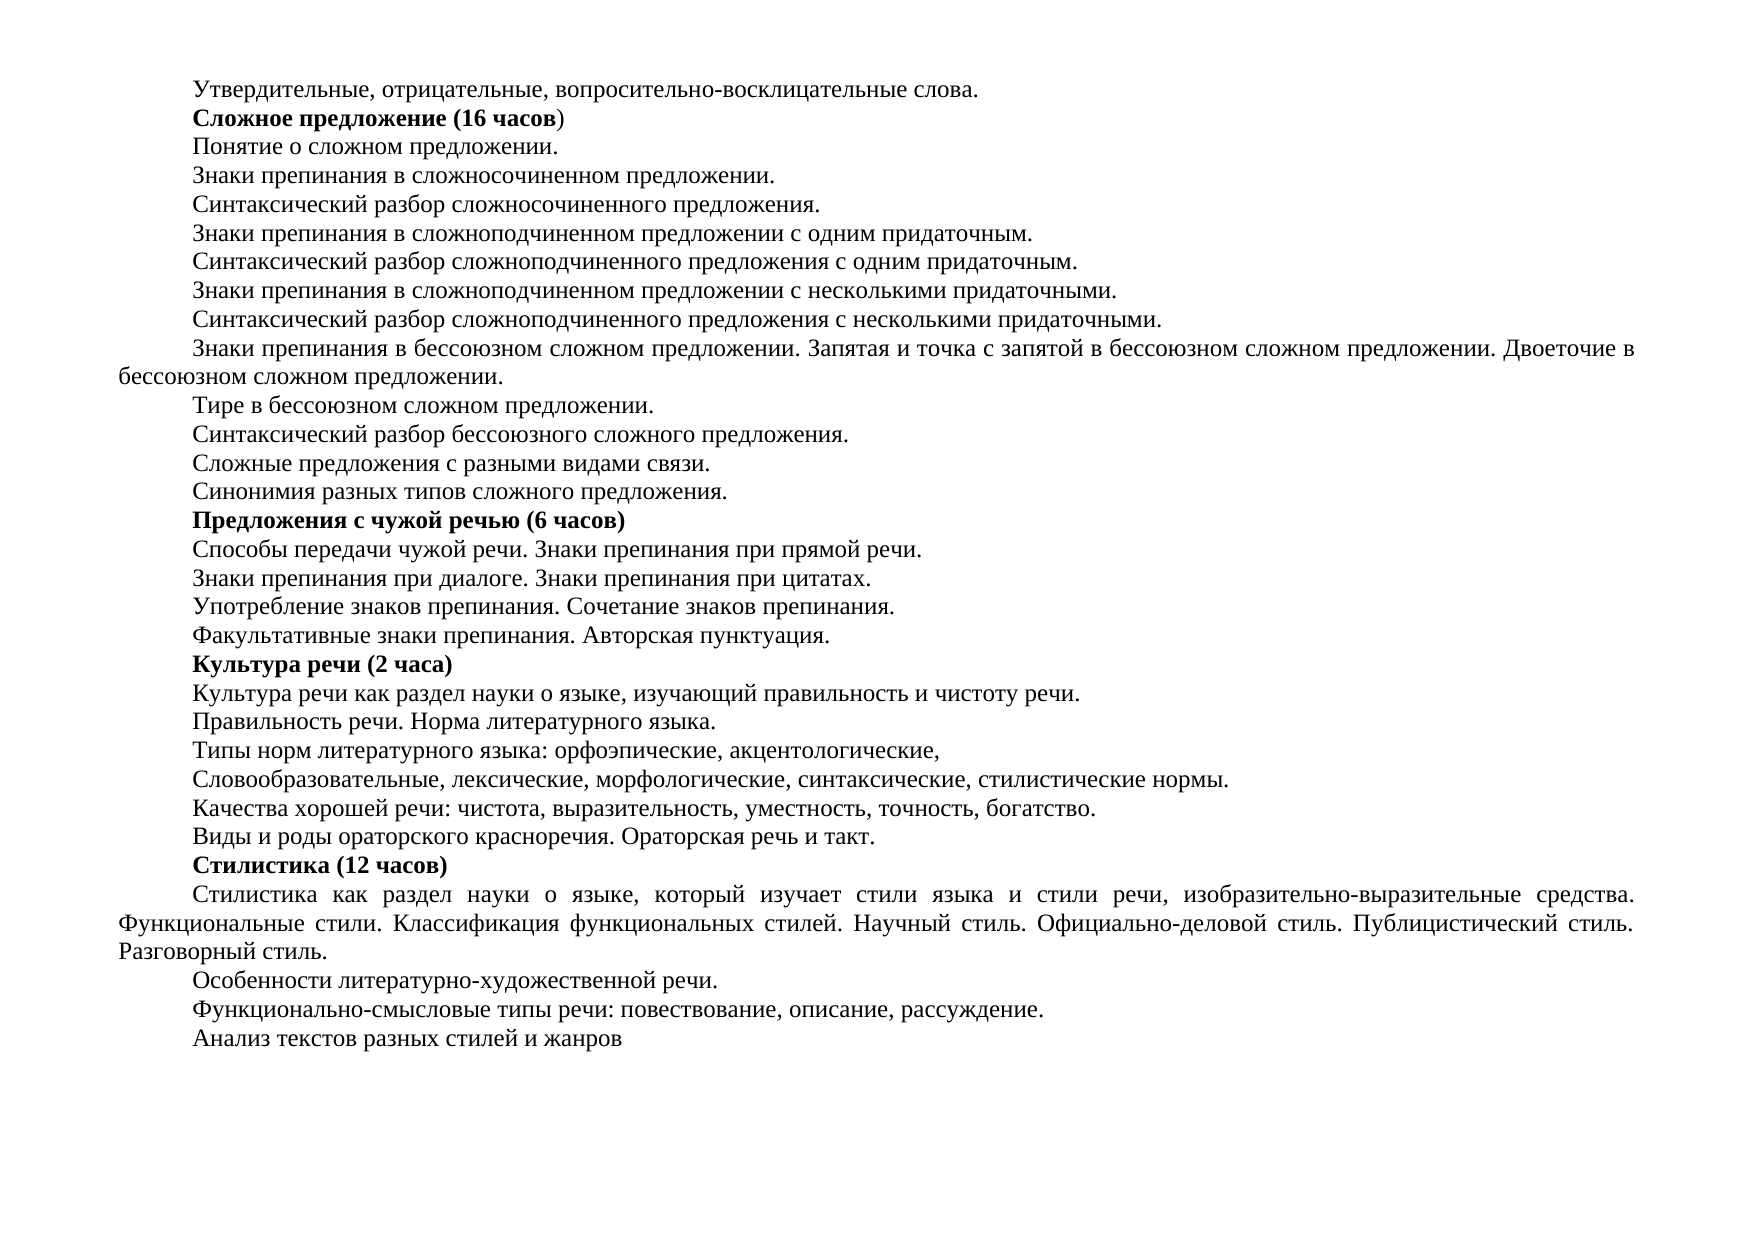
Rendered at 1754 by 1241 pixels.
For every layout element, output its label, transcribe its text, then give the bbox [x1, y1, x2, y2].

text Утвердительные, отрицательные, вопросительно-восклицательные слова. [118, 74, 1636, 103]
text Качества хорошей речи: чистота, выразительность, уместность, точность, богатство. [118, 793, 1636, 821]
text Знаки препинания в сложноподчиненном предложении с несколькими придаточными. [118, 275, 1636, 304]
text Стилистика как раздел науки о языке, который изучает стили языка и стили речи, изобразительно-выразительные средства. Функциональные стили. Классификация функциональных стилей. Научный стиль. Официально-деловой стиль. Публицистический стиль. Разговорный стиль. [118, 879, 1636, 965]
text Синтаксический разбор сложносочиненного предложения. [118, 189, 1636, 218]
text Культура речи как раздел науки о языке, изучающий правильность и чистоту речи. [118, 678, 1636, 706]
text Синтаксический разбор сложноподчиненного предложения с одним придаточным. [118, 246, 1636, 275]
text Знаки препинания в сложносочиненном предложении. [118, 160, 1636, 189]
text Типы норм литературного языка: орфоэпические, акцентологические, [118, 735, 1636, 764]
text Знаки препинания в бессоюзном сложном предложении. Запятая и точка с запятой в бессоюзном сложном предложении. Двоеточие в бессоюзном сложном предложении. [118, 333, 1636, 390]
text Синтаксический разбор сложноподчиненного предложения с несколькими придаточными. [118, 304, 1636, 333]
text Культура речи (2 часа) [118, 649, 1636, 678]
text Виды и роды ораторского красноречия. Ораторская речь и такт. [118, 821, 1636, 850]
text Особенности литературно-художественной речи. [118, 965, 1636, 994]
text Анализ текстов разных стилей и жанров [118, 1023, 1636, 1051]
text Сложные предложения с разными видами связи. [118, 448, 1636, 476]
text Тире в бессоюзном сложном предложении. [118, 390, 1636, 419]
text Знаки препинания в сложноподчиненном предложении с одним придаточным. [118, 218, 1636, 246]
text Стилистика (12 часов) [118, 850, 1636, 879]
text Сложное предложение (16 часов) [118, 103, 1636, 131]
text Словообразовательные, лексические, морфологические, синтаксические, стилистические нормы. [118, 764, 1636, 793]
text Способы передачи чужой речи. Знаки препинания при прямой речи. [118, 534, 1636, 563]
text Синонимия разных типов сложного предложения. [118, 476, 1636, 505]
text Функционально-смысловые типы речи: повествование, описание, рассуждение. [118, 994, 1636, 1023]
text Знаки препинания при диалоге. Знаки препинания при цитатах. [118, 563, 1636, 591]
text Употребление знаков препинания. Сочетание знаков препинания. [118, 591, 1636, 620]
text Факультативные знаки препинания. Авторская пунктуация. [118, 620, 1636, 649]
text Понятие о сложном предложении. [118, 131, 1636, 160]
text Предложения с чужой речью (6 часов) [118, 505, 1636, 534]
text Правильность речи. Норма литературного языка. [118, 706, 1636, 735]
text Синтаксический разбор бессоюзного сложного предложения. [118, 419, 1636, 448]
